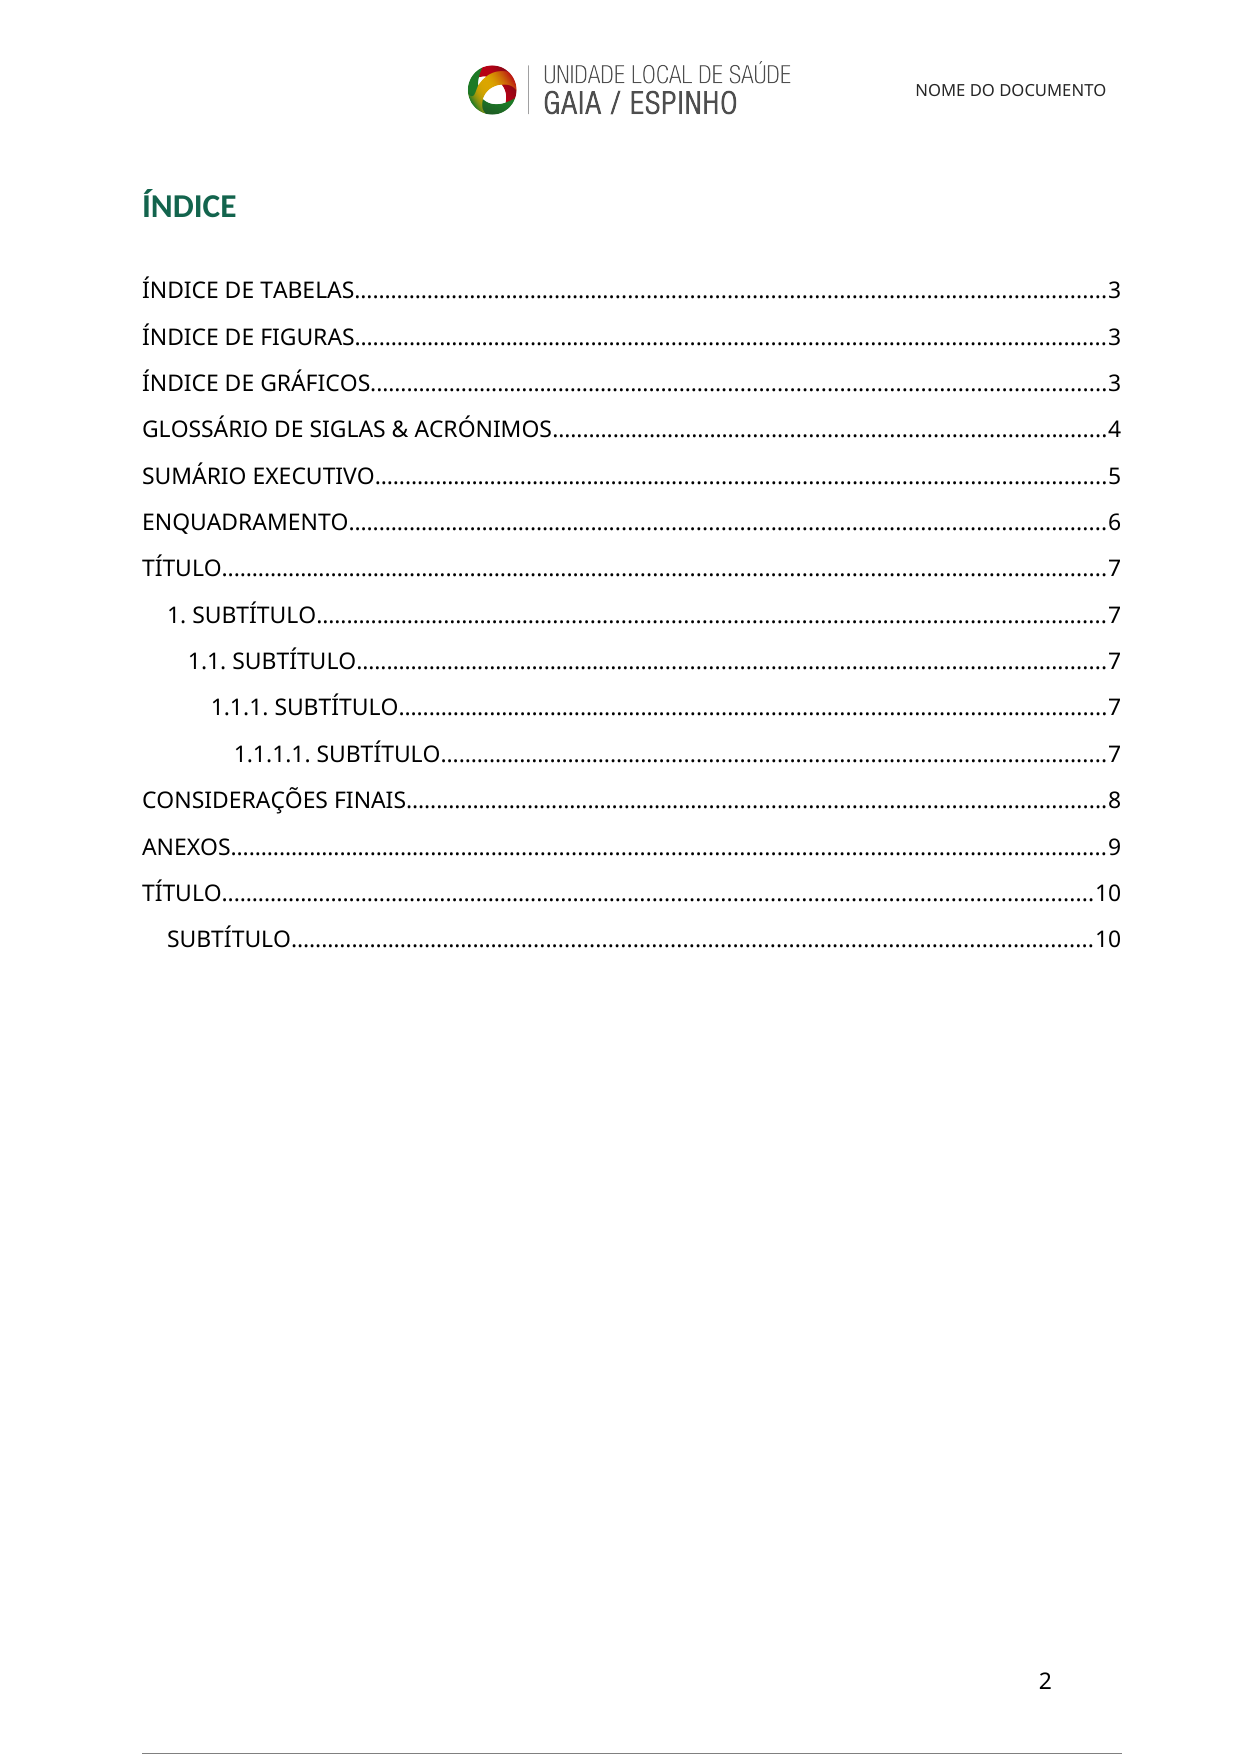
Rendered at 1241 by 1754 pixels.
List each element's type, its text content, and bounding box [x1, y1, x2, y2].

text ÍNDICE DE TABELAS 3 [142, 274, 1122, 305]
text TÍTULO 10 [142, 877, 1122, 908]
text 1.1.1.1. SUBTÍTULO 7 [233, 738, 1122, 769]
text CONSIDERAÇÕES FINAIS 8 [142, 784, 1122, 815]
picture [467, 61, 792, 115]
text 1.1.1. SUBTÍTULO 7 [211, 691, 1122, 723]
text SUBTÍTULO 10 [167, 923, 1122, 954]
text ÍNDICE DE FIGURAS 3 [142, 321, 1122, 352]
text GLOSSÁRIO DE SIGLAS & ACRÓNIMOS 4 [142, 413, 1122, 444]
text 1.1. SUBTÍTULO 7 [188, 645, 1122, 676]
text ANEXOS 9 [142, 830, 1122, 862]
text 1. SUBTÍTULO 7 [167, 599, 1122, 630]
text SUMÁRIO EXECUTIVO 5 [142, 459, 1122, 491]
text ÍNDICE DE GRÁFICOS 3 [142, 367, 1122, 398]
text ÍNDICE [142, 186, 1122, 226]
text TÍTULO 7 [142, 552, 1122, 583]
text ENQUADRAMENTO 6 [142, 506, 1122, 537]
